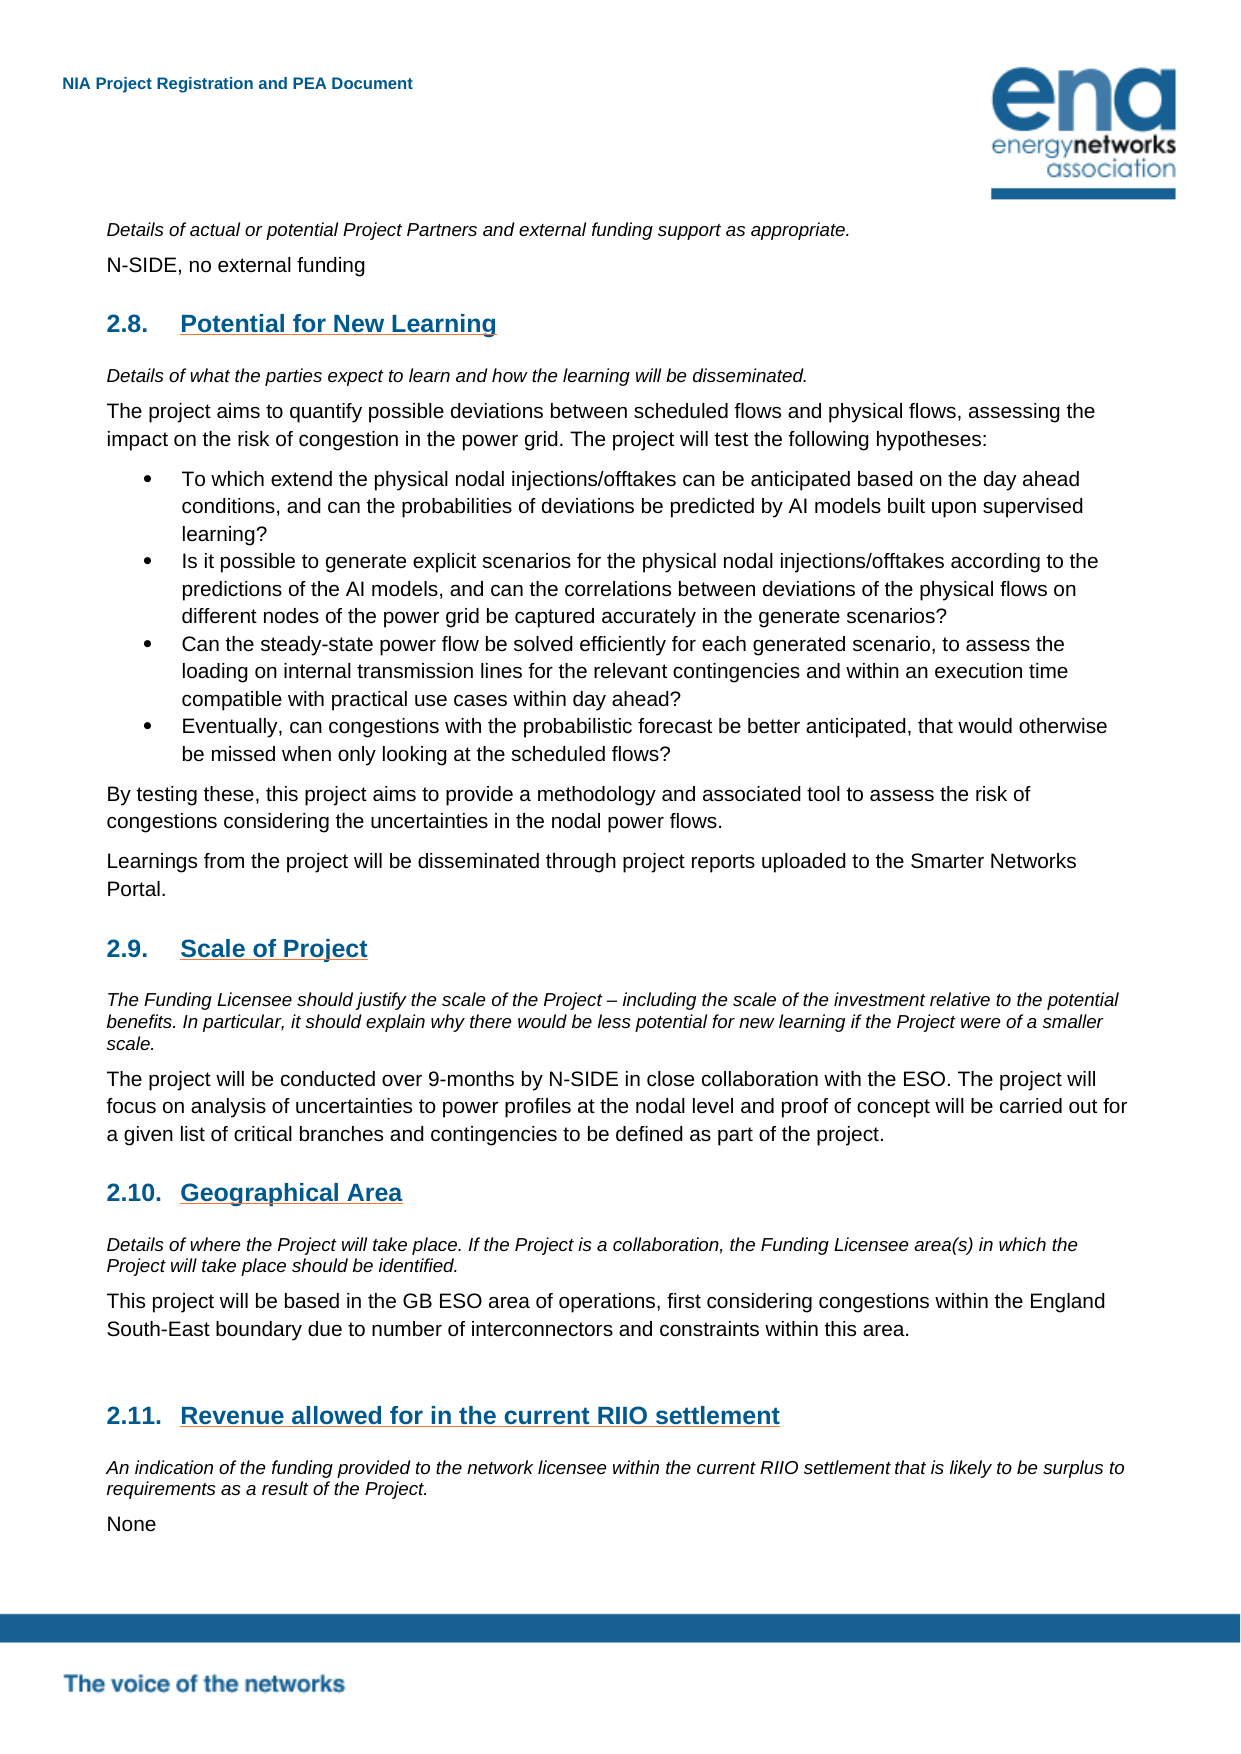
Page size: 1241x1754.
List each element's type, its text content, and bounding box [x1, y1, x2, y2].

text Details of where the Project will take place. If the Project is a collaboration, the Funding Licensee area(s) in which the Project will take place should be identified. [106, 1234, 1134, 1277]
list Can the steady-state power flow be solved efficiently for each generated scenario, to assess the loading on internal transmission lines for the relevant contingencies and within an execution time compatible with practical use cases within day ahead? [144, 632, 1134, 711]
text The project will be conducted over 9-months by N-SIDE in close collaboration with the ESO. The project will focus on analysis of uncertainties to power profiles at the nodal level and proof of concept will be carried out for a given list of critical branches and contingencies to be defined as part of the project. [106, 1066, 1134, 1145]
subtitle Potential for New Learning [106, 309, 1134, 338]
list Is it possible to generate explicit scenarios for the physical nodal injections/offtakes according to the predictions of the AI models, and can the correlations between deviations of the physical flows on different nodes of the power grid be captured accurately in the generate scenarios? [144, 549, 1134, 628]
text Details of actual or potential Project Partners and external funding support as appropriate. [106, 218, 1134, 240]
subtitle Geographical Area [106, 1178, 1134, 1207]
text An indication of the funding provided to the network licensee within the current RIIO settlement that is likely to be surplus to requirements as a result of the Project. [106, 1457, 1134, 1500]
text N-SIDE, no external funding [106, 253, 1134, 277]
text This project will be based in the GB ESO area of operations, first considering congestions within the England South-East boundary due to number of interconnectors and constraints within this area. [106, 1289, 1134, 1368]
text Learnings from the project will be disseminated through project reports uploaded to the Smarter Networks Portal. [106, 849, 1134, 901]
text None [106, 1512, 1134, 1536]
text By testing these, this project aims to provide a methodology and associated tool to assess the risk of congestions considering the uncertainties in the nodal power flows. [106, 782, 1134, 833]
text The project aims to quantify possible deviations between scheduled flows and physical flows, assessing the impact on the risk of congestion in the power grid. The project will test the following hypotheses: [106, 399, 1134, 450]
list To which extend the physical nodal injections/offtakes can be anticipated based on the day ahead conditions, and can the probabilities of deviations be predicted by AI models built upon supervised learning? [144, 466, 1134, 546]
subtitle Scale of Project [106, 933, 1134, 962]
subtitle Revenue allowed for in the current RIIO settlement [106, 1401, 1134, 1430]
text Details of what the parties expect to learn and how the learning will be disseminated. [106, 365, 1134, 386]
text The Funding Licensee should justify the scale of the Project – including the scale of the investment relative to the potential benefits. In particular, it should explain why there would be less potential for new learning if the Project were of a smaller scale. [106, 989, 1134, 1054]
list Eventually, can congestions with the probabilistic forecast be better anticipated, that would otherwise be missed when only looking at the scheduled flows? [144, 714, 1134, 766]
